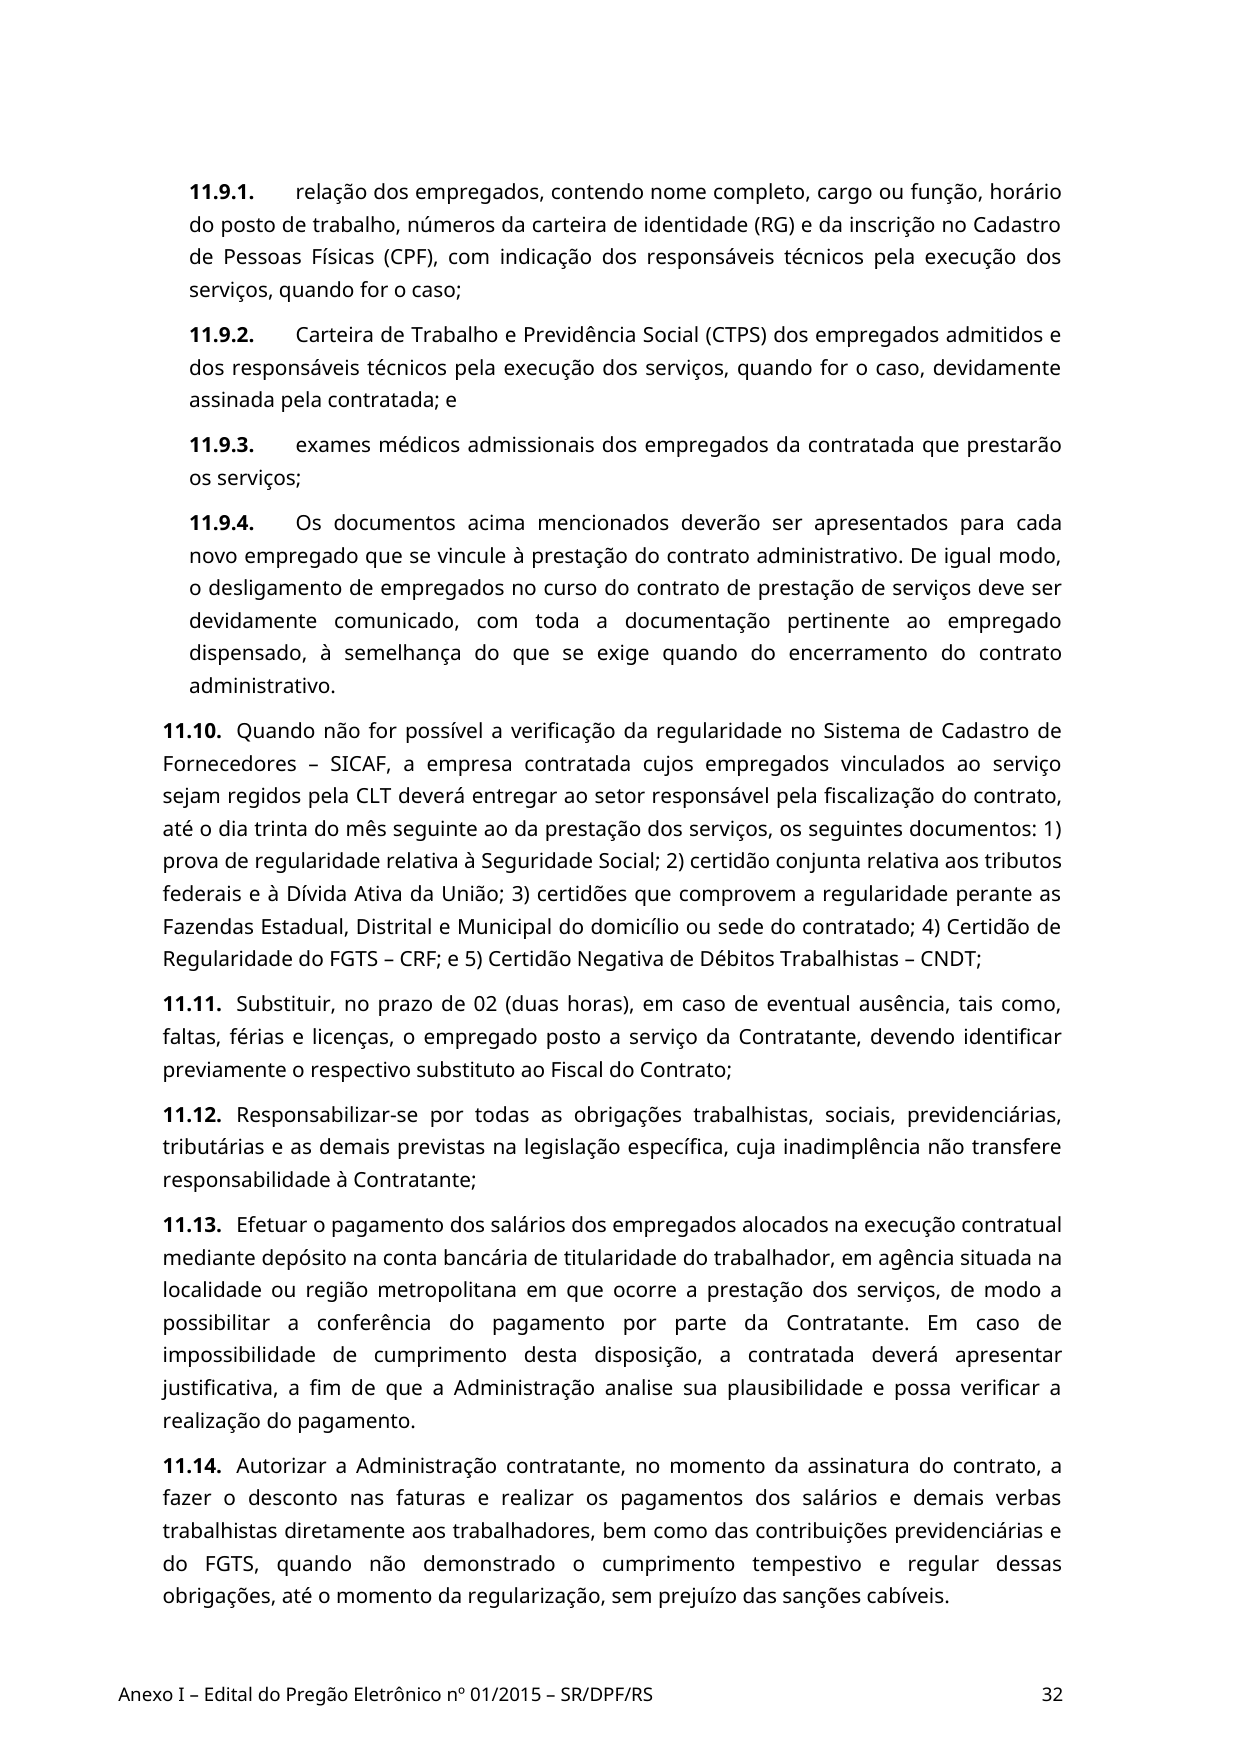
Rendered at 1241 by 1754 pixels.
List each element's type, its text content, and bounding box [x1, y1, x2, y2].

list relação dos empregados, contendo nome completo, cargo ou função, horário do posto de trabalho, números da carteira de identidade (RG) e da inscrição no Cadastro de Pessoas Físicas (CPF), com indicação dos responsáveis técnicos pela execução dos serviços, quando for o caso; [189, 177, 1063, 303]
list Os documentos acima mencionados deverão ser apresentados para cada novo empregado que se vincule à prestação do contrato administrativo. De igual modo, o desligamento de empregados no curso do contrato de prestação de serviços deve ser devidamente comunicado, com toda a documentação pertinente ao empregado dispensado, à semelhança do que se exige quando do encerramento do contrato administrativo. [189, 508, 1063, 699]
list Carteira de Trabalho e Previdência Social (CTPS) dos empregados admitidos e dos responsáveis técnicos pela execução dos serviços, quando for o caso, devidamente assinada pela contratada; e [189, 320, 1063, 414]
list Quando não for possível a verificação da regularidade no Sistema de Cadastro de Fornecedores – SICAF, a empresa contratada cujos empregados vinculados ao serviço sejam regidos pela CLT deverá entregar ao setor responsável pela fiscalização do contrato, até o dia trinta do mês seguinte ao da prestação dos serviços, os seguintes documentos: 1) prova de regularidade relativa à Seguridade Social; 2) certidão conjunta relativa aos tributos federais e à Dívida Ativa da União; 3) certidões que comprovem a regularidade perante as Fazendas Estadual, Distrital e Municipal do domicílio ou sede do contratado; 4) Certidão de Regularidade do FGTS – CRF; e 5) Certidão Negativa de Débitos Trabalhistas – CNDT; [162, 716, 1063, 973]
list Efetuar o pagamento dos salários dos empregados alocados na execução contratual mediante depósito na conta bancária de titularidade do trabalhador, em agência situada na localidade ou região metropolitana em que ocorre a prestação dos serviços, de modo a possibilitar a conferência do pagamento por parte da Contratante. Em caso de impossibilidade de cumprimento desta disposição, a contratada deverá apresentar justificativa, a fim de que a Administração analise sua plausibilidade e possa verificar a realização do pagamento. [162, 1210, 1063, 1434]
list exames médicos admissionais dos empregados da contratada que prestarão os serviços; [189, 430, 1063, 491]
list Substituir, no prazo de 02 (duas horas), em caso de eventual ausência, tais como, faltas, férias e licenças, o empregado posto a serviço da Contratante, devendo identificar previamente o respectivo substituto ao Fiscal do Contrato; [162, 989, 1063, 1083]
list Responsabilizar-se por todas as obrigações trabalhistas, sociais, previdenciárias, tributárias e as demais previstas na legislação específica, cuja inadimplência não transfere responsabilidade à Contratante; [162, 1100, 1063, 1193]
list Autorizar a Administração contratante, no momento da assinatura do contrato, a fazer o desconto nas faturas e realizar os pagamentos dos salários e demais verbas trabalhistas diretamente aos trabalhadores, bem como das contribuições previdenciárias e do FGTS, quando não demonstrado o cumprimento tempestivo e regular dessas obrigações, até o momento da regularização, sem prejuízo das sanções cabíveis. [162, 1451, 1063, 1610]
